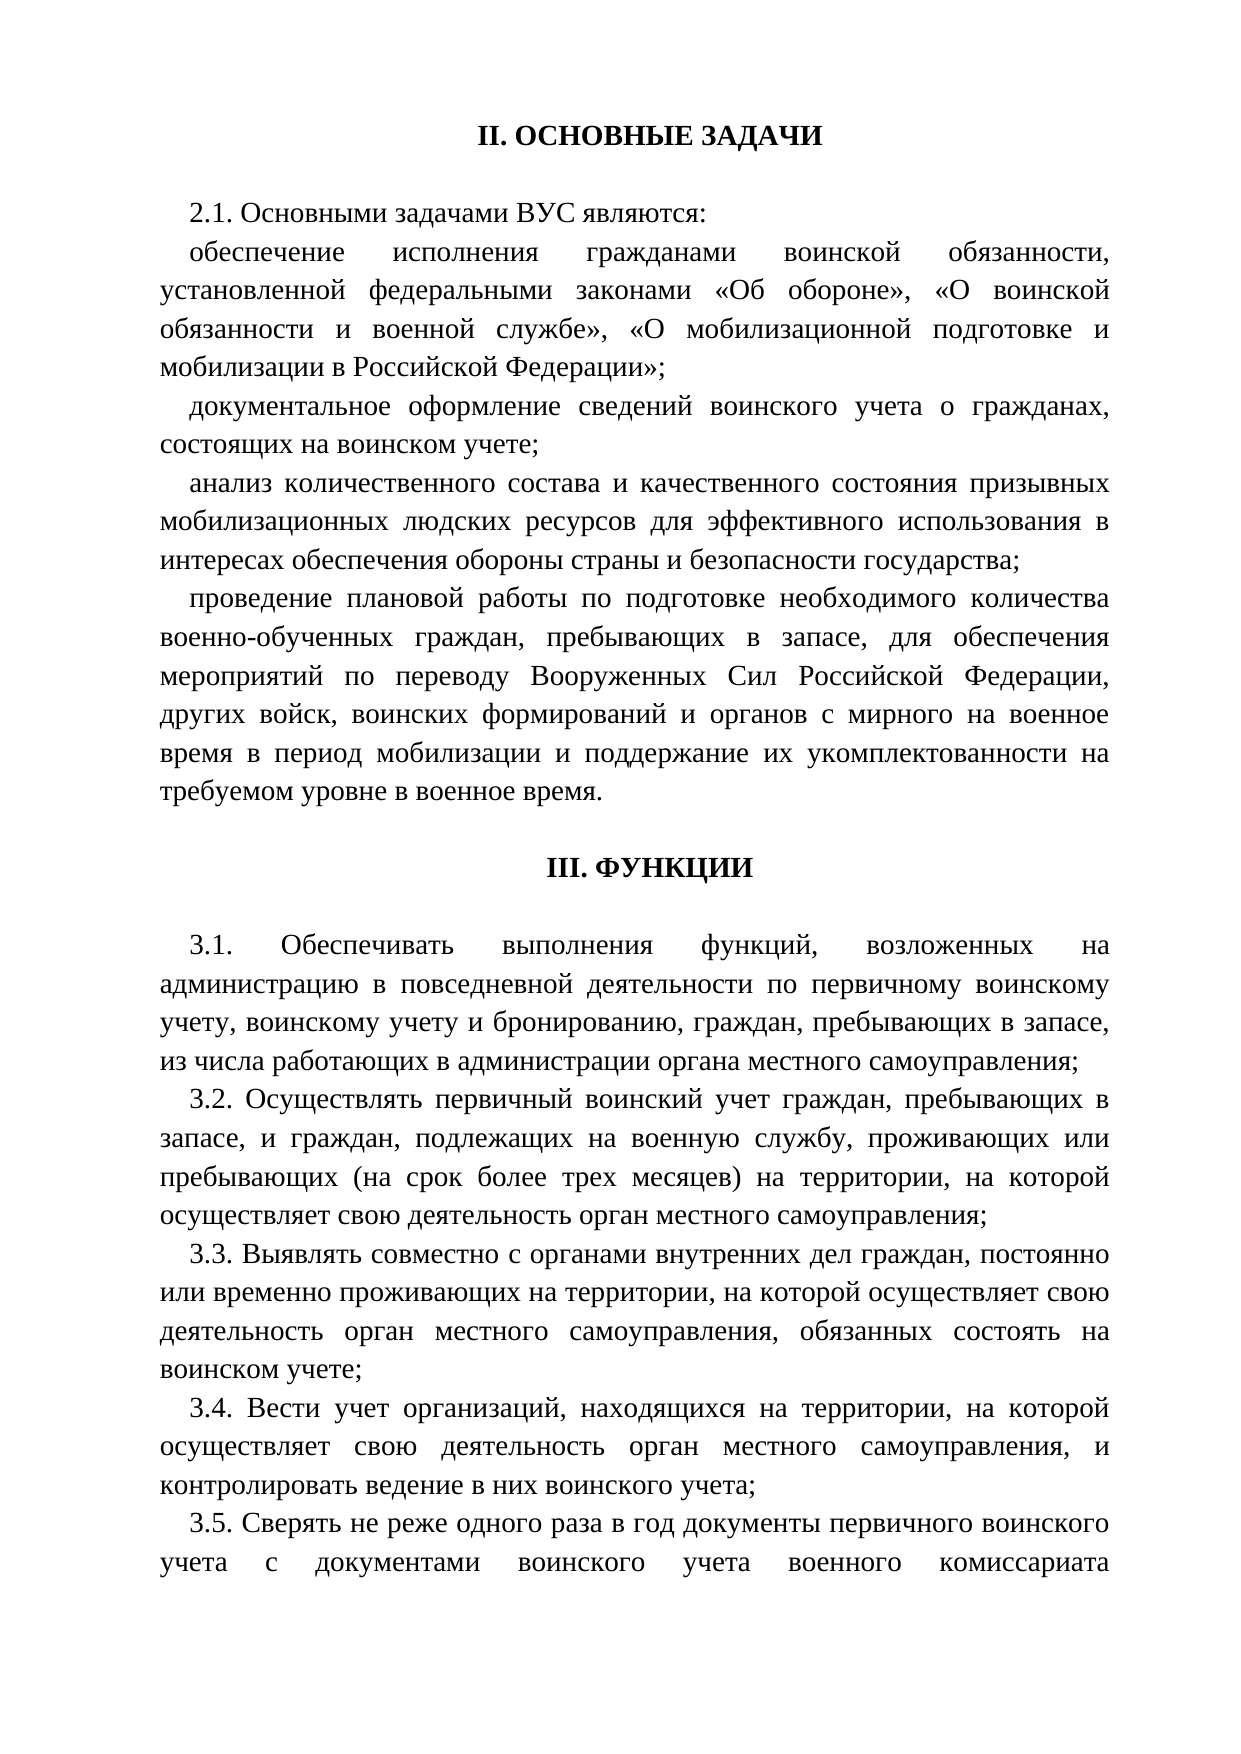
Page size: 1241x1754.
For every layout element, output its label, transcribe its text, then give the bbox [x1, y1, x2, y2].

list документальное оформление сведений воинского учета о гражданах, состоящих на воинском учете; [159, 388, 1110, 460]
list обеспечение исполнения гражданами воинской обязанности, установленной федеральными законами «Об обороне», «О воинской обязанности и военной службе», «О мобилизационной подготовке и мобилизации в Российской Федерации»; [159, 234, 1110, 383]
list III. ФУНКЦИИ [159, 850, 1110, 884]
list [159, 1506, 1110, 1578]
list 3.2. Осуществлять первичный воинский учет граждан, пребывающих в запасе, и граждан, подлежащих на военную службу, проживающих или пребывающих (на срок более трех месяцев) на территории, на которой осуществляет свою деятельность орган местного самоуправления; [159, 1082, 1110, 1231]
list проведение плановой работы по подготовке необходимого количества военно-обученных граждан, пребывающих в запасе, для обеспечения мероприятий по переводу Вооруженных Сил Российской Федерации, других войск, воинских формирований и органов с мирного на военное время в период мобилизации и поддержание их укомплектованности на требуемом уровне в военное время. [159, 581, 1110, 807]
list 3.4. Вести учет организаций, находящихся на территории, на которой осуществляет свою деятельность орган местного самоуправления, и контролировать ведение в них воинского учета; [159, 1390, 1110, 1501]
list 2.1. Основными задачами ВУС являются: [189, 195, 1110, 229]
list II. ОСНОВНЫЕ ЗАДАЧИ [189, 118, 1110, 152]
list 3.1. Обеспечивать выполнения функций, возложенных на администрацию в повседневной деятельности по первичному воинскому учету, воинскому учету и бронированию, граждан, пребывающих в запасе, из числа работающих в администрации органа местного самоуправления; [159, 927, 1110, 1077]
list 3.3. Выявлять совместно с органами внутренних дел граждан, постоянно или временно проживающих на территории, на которой осуществляет свою деятельность орган местного самоуправления, обязанных состоять на воинском учете; [159, 1236, 1110, 1385]
list анализ количественного состава и качественного состояния призывных мобилизационных людских ресурсов для эффективного использования в интересах обеспечения обороны страны и безопасности государства; [159, 465, 1110, 576]
